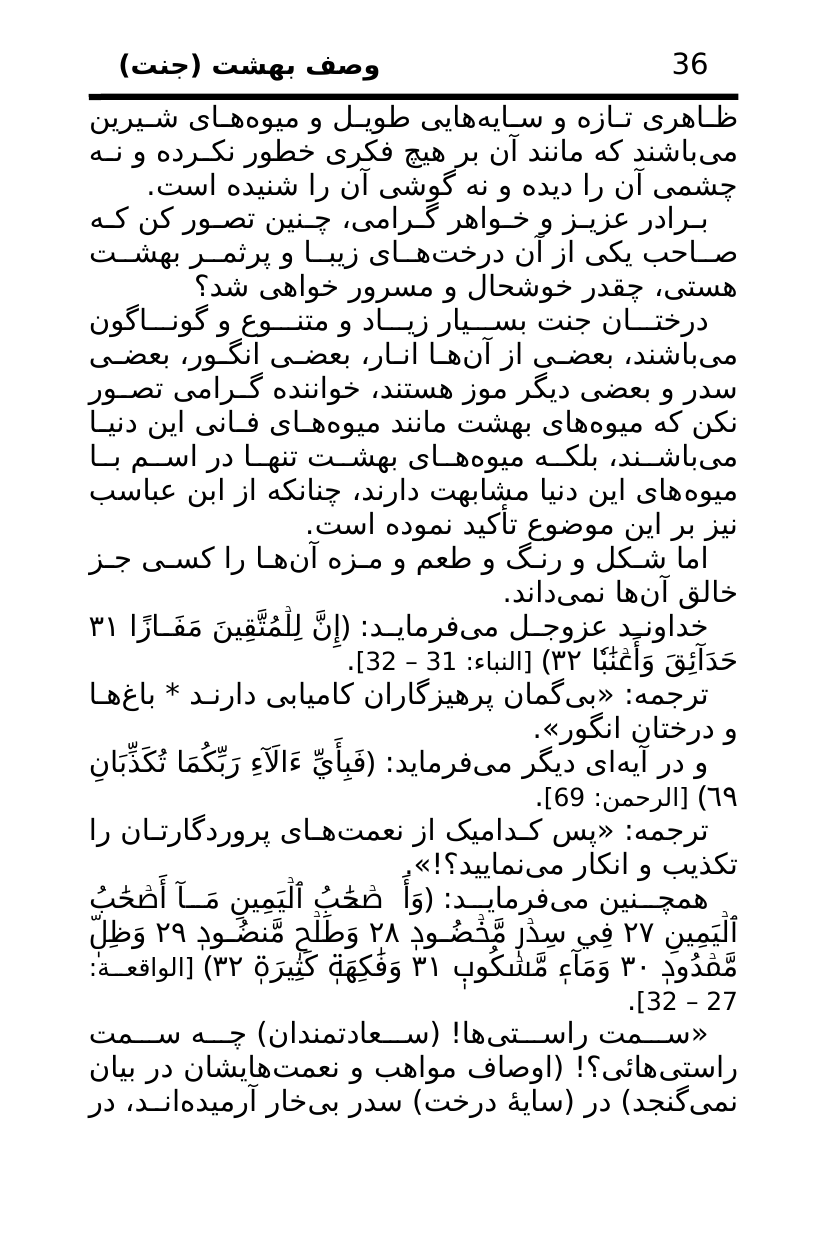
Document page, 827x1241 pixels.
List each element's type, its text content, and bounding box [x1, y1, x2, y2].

text ترجمه: «بى‌گمان پرهیزگاران کامیابى دارند * باغ‌ها و درختان انگور». [89, 677, 738, 745]
text و در آیه‌ای دیگر می‌فرماید: ﴿فَبِأَيِّ ءَالَآءِ رَبِّكُمَا تُكَذِّبَانِ ٦٩﴾ [الرحمن: 69]. [89, 745, 738, 813]
text خداوند عزوجل می‌فرماید: ﴿إِنَّ لِلۡمُتَّقِينَ مَفَازًا ٣١ حَدَآئِقَ وَأَعۡنَٰبٗا ٣٢﴾ [النباء: 31 – 32]. [89, 609, 738, 677]
text اما شکل و رنگ و طعم و مزه آن‌ها را کسی جز خالق آن‌ها نمی‌داند. [89, 541, 738, 609]
text همچنین می‌فرماید: ﴿وَأَصۡحَٰبُ ٱلۡيَمِينِ مَآ أَصۡحَٰبُ ٱلۡيَمِينِ ٢٧ فِي سِدۡرٖ مَّخۡضُودٖ ٢٨ وَطَلۡحٖ مَّنضُودٖ ٢٩ وَظِلّٖ مَّمۡدُودٖ ٣٠ وَمَآءٖ مَّسۡكُوبٖ ٣١ وَفَٰكِهَةٖ كَثِيرَةٖ ٣٢﴾ [الواقعة: 27 – 32]. [89, 881, 738, 1017]
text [89, 1017, 738, 1119]
text برادر عزیز و خواهر گرامی، چنین تصور کن که صاحب یکی از آن درخت‌های زیبا و پرثمر بهشت هستی، چقدر خوشحال و مسرور خواهی شد؟ [89, 202, 738, 304]
text ترجمه: «پس کدامیک از نعمت‌های پروردگارتان را تکذیب و انکار می‌نمایید؟!». [89, 813, 738, 881]
text درختان جنت بسیار زیاد و متنوع و گوناگون می‌باشند، بعضی از آن‌ها انار، بعضی انگور، بعضی سدر و بعضی دیگر موز هستند، خواننده گرامی تصور نکن که میوه‌های بهشت مانند میوه‌های فانی این دنیا می‌باشند، بلکه میوه‌های بهشت تنها در اسم با میوه‌های این دنیا مشابهت دارند، چنانکه از ابن عباسب نیز بر این موضوع تأکید نموده است. [89, 304, 738, 541]
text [89, 100, 738, 202]
